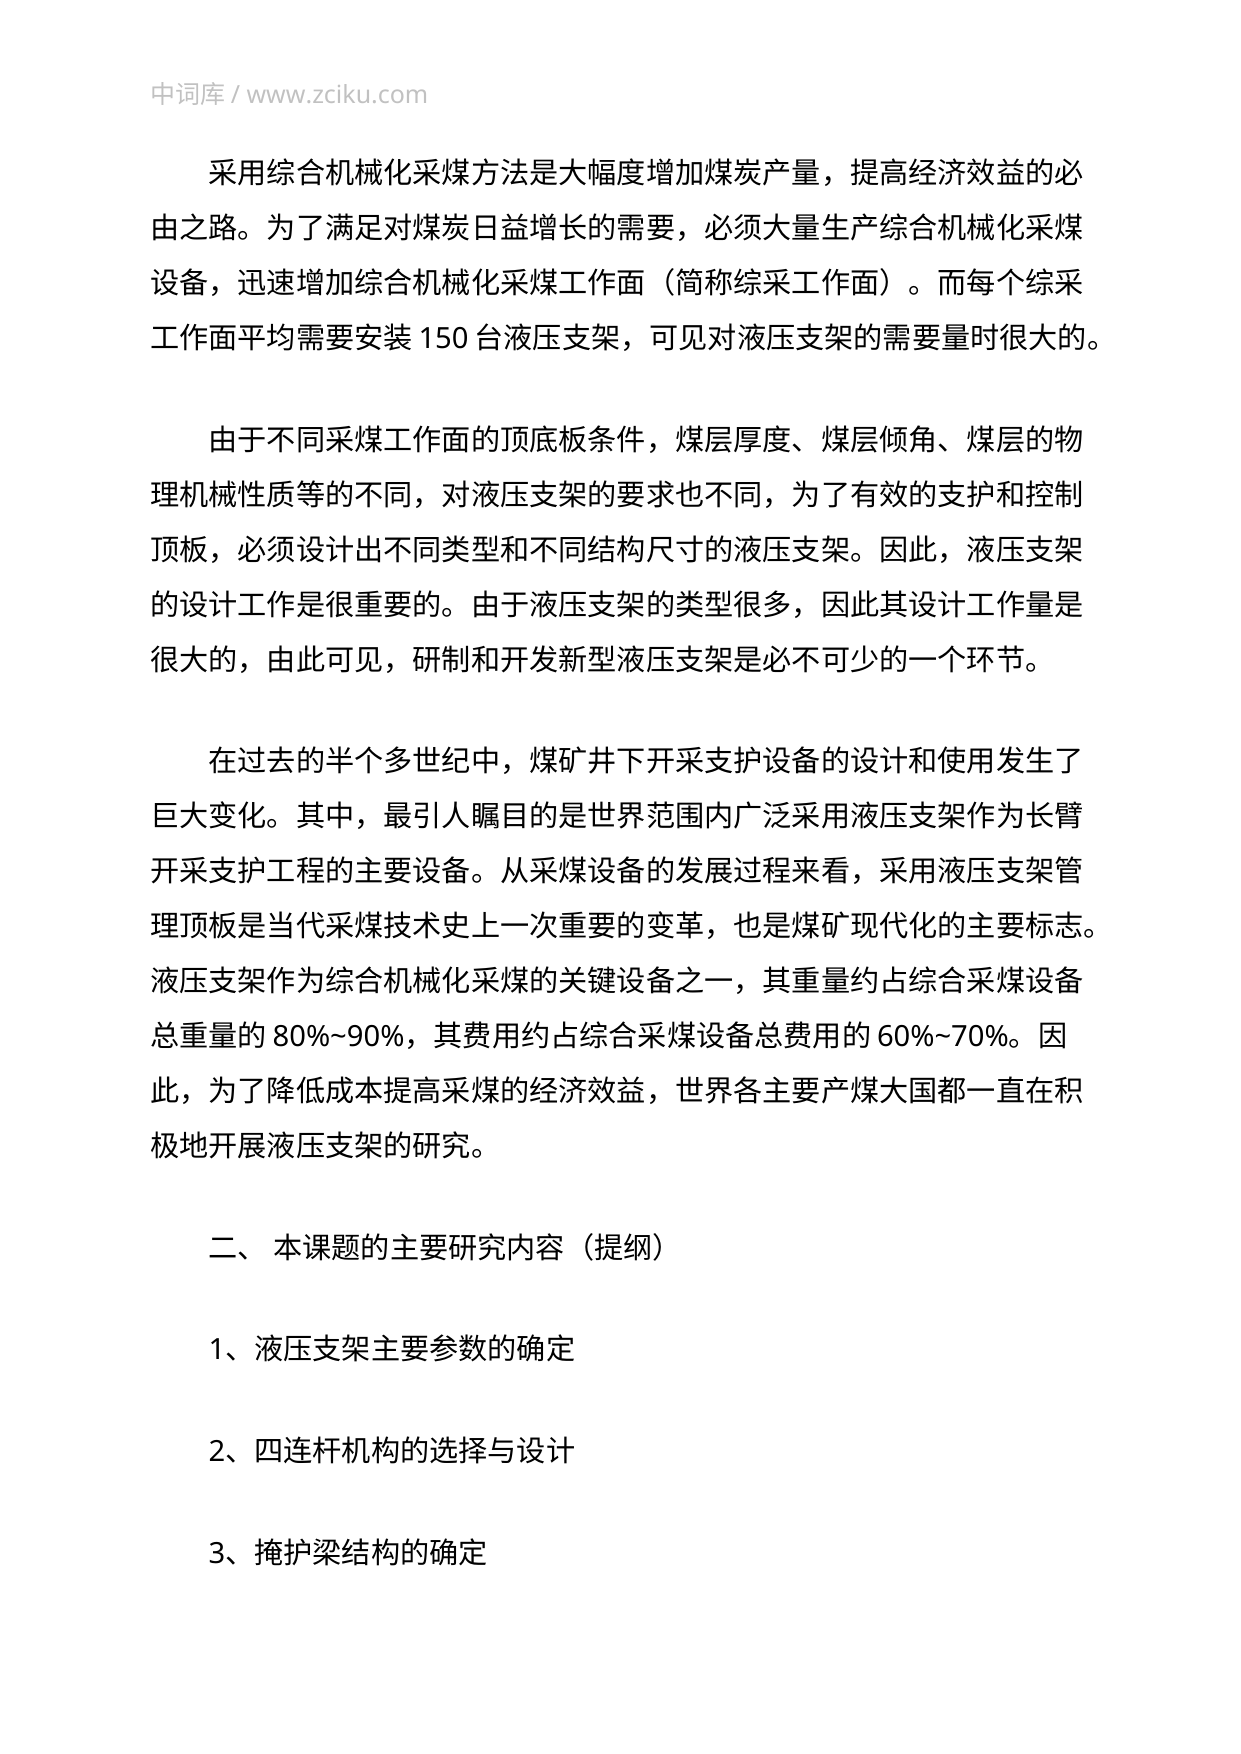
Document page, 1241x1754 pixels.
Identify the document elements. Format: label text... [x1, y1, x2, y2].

text 二、 本课题的主要研究内容（提纲） [150, 1224, 1090, 1266]
text 采用综合机械化采煤方法是大幅度增加煤炭产量，提高经济效益的必由之路。为了满足对煤炭日益增长的需要，必须大量生产综合机械化采煤设备，迅速增加综合机械化采煤工作面（简称综采工作面）。而每个综采工作面平均需要安装150台液压支架，可见对液压支架的需要量时很大的。 [150, 150, 1090, 357]
text 3、掩护梁结构的确定 [150, 1530, 1090, 1572]
text 1、液压支架主要参数的确定 [150, 1326, 1090, 1368]
text 在过去的半个多世纪中，煤矿井下开采支护设备的设计和使用发生了巨大变化。其中，最引人瞩目的是世界范围内广泛采用液压支架作为长臂开采支护工程的主要设备。从采煤设备的发展过程来看，采用液压支架管理顶板是当代采煤技术史上一次重要的变革，也是煤矿现代化的主要标志。液压支架作为综合机械化采煤的关键设备之一，其重量约占综合采煤设备总重量的80%~90%，其费用约占综合采煤设备总费用的60%~70%。因此，为了降低成本提高采煤的经济效益，世界各主要产煤大国都一直在积极地开展液压支架的研究。 [150, 738, 1090, 1165]
text 由于不同采煤工作面的顶底板条件，煤层厚度、煤层倾角、煤层的物理机械性质等的不同，对液压支架的要求也不同，为了有效的支护和控制顶板，必须设计出不同类型和不同结构尺寸的液压支架。因此，液压支架的设计工作是很重要的。由于液压支架的类型很多，因此其设计工作量是很大的，由此可见，研制和开发新型液压支架是必不可少的一个环节。 [150, 417, 1090, 678]
text 2、四连杆机构的选择与设计 [150, 1428, 1090, 1470]
